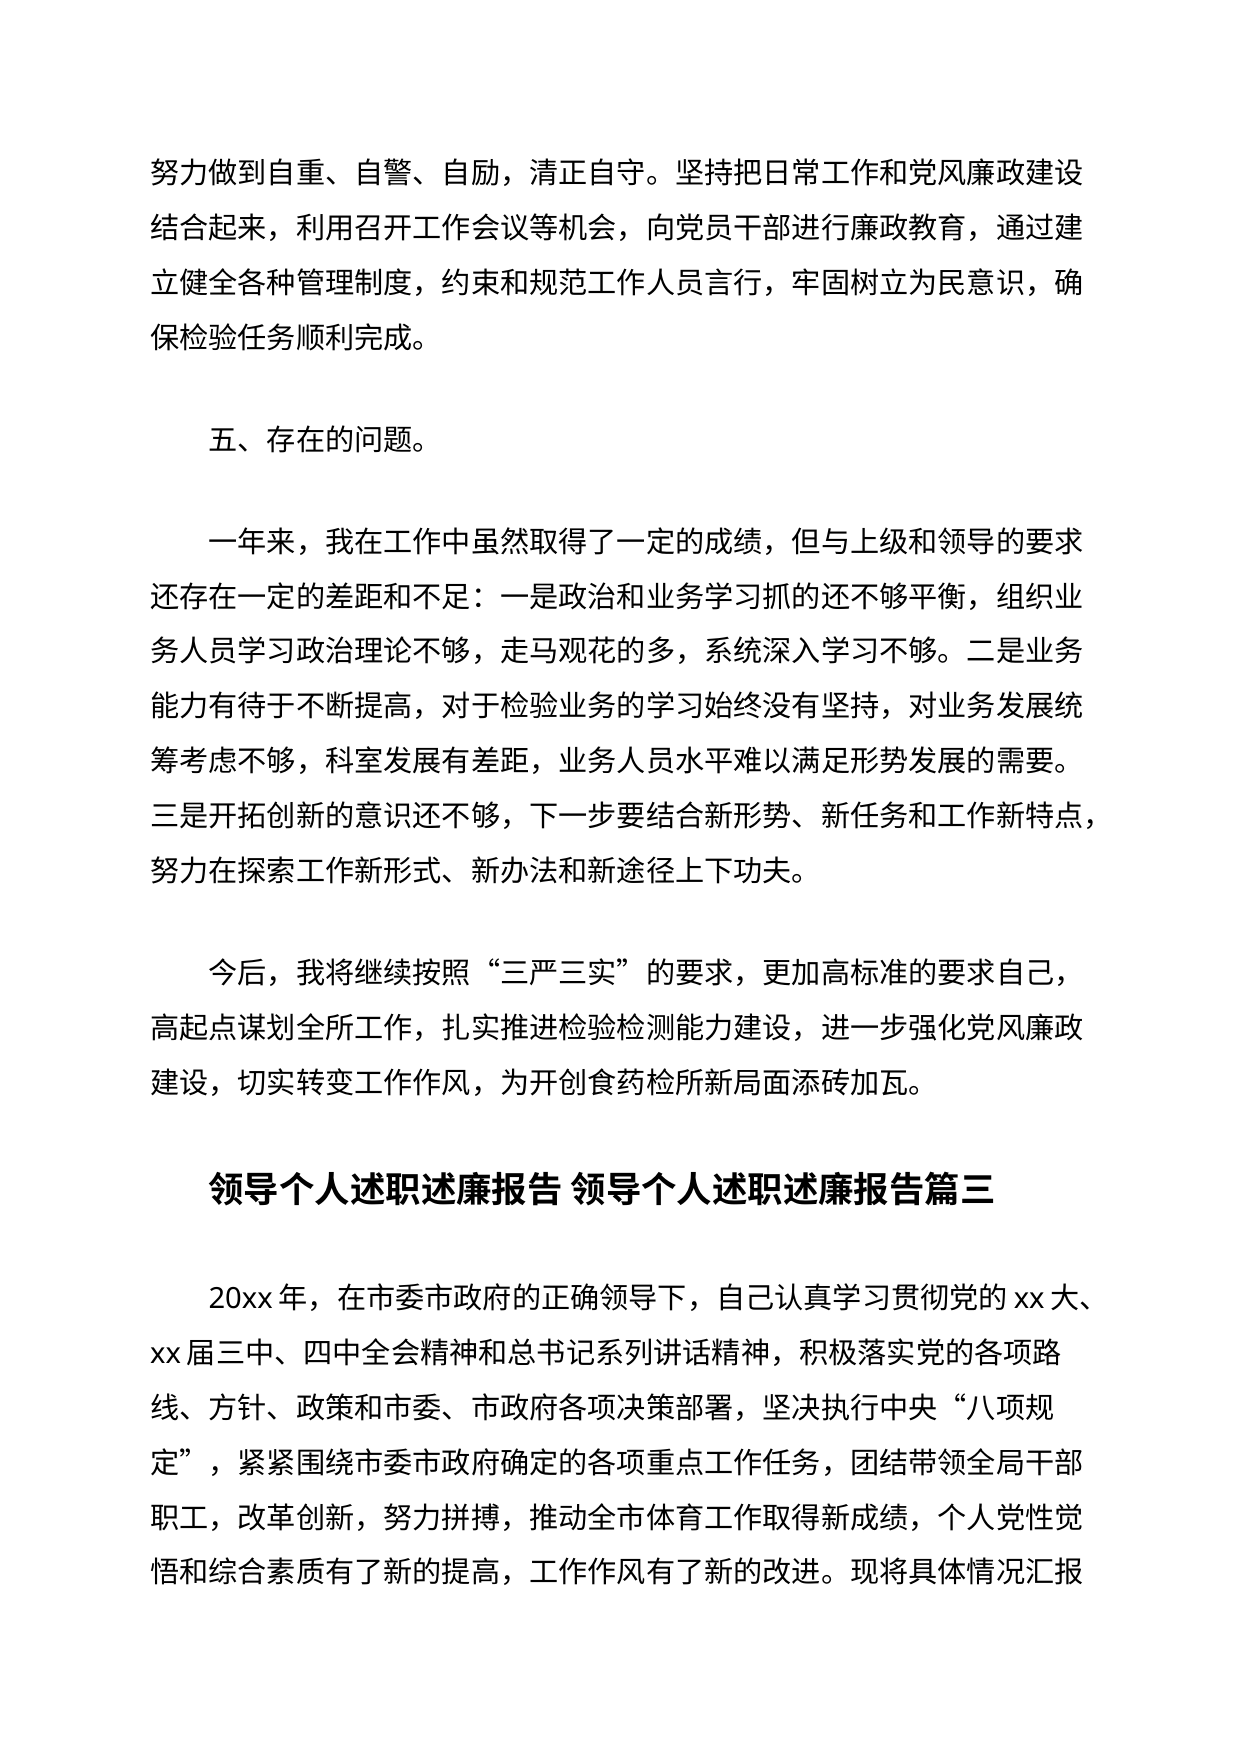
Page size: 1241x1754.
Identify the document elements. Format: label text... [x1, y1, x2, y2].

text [150, 1274, 1090, 1591]
text 五、存在的问题。 [150, 416, 1090, 459]
text 领导个人述职述廉报告 领导个人述职述廉报告篇三 [150, 1161, 1090, 1212]
text 一年来，我在工作中虽然取得了一定的成绩，但与上级和领导的要求还存在一定的差距和不足：一是政治和业务学习抓的还不够平衡，组织业务人员学习政治理论不够，走马观花的多，系统深入学习不够。二是业务能力有待于不断提高，对于检验业务的学习始终没有坚持，对业务发展统筹考虑不够，科室发展有差距，业务人员水平难以满足形势发展的需要。三是开拓创新的意识还不够，下一步要结合新形势、新任务和工作新特点，努力在探索工作新形式、新办法和新途径上下功夫。 [150, 518, 1090, 890]
text 今后，我将继续按照“三严三实”的要求，更加高标准的要求自己，高起点谋划全所工作，扎实推进检验检测能力建设，进一步强化党风廉政建设，切实转变工作作风，为开创食药检所新局面添砖加瓦。 [150, 949, 1090, 1101]
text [150, 150, 1090, 357]
